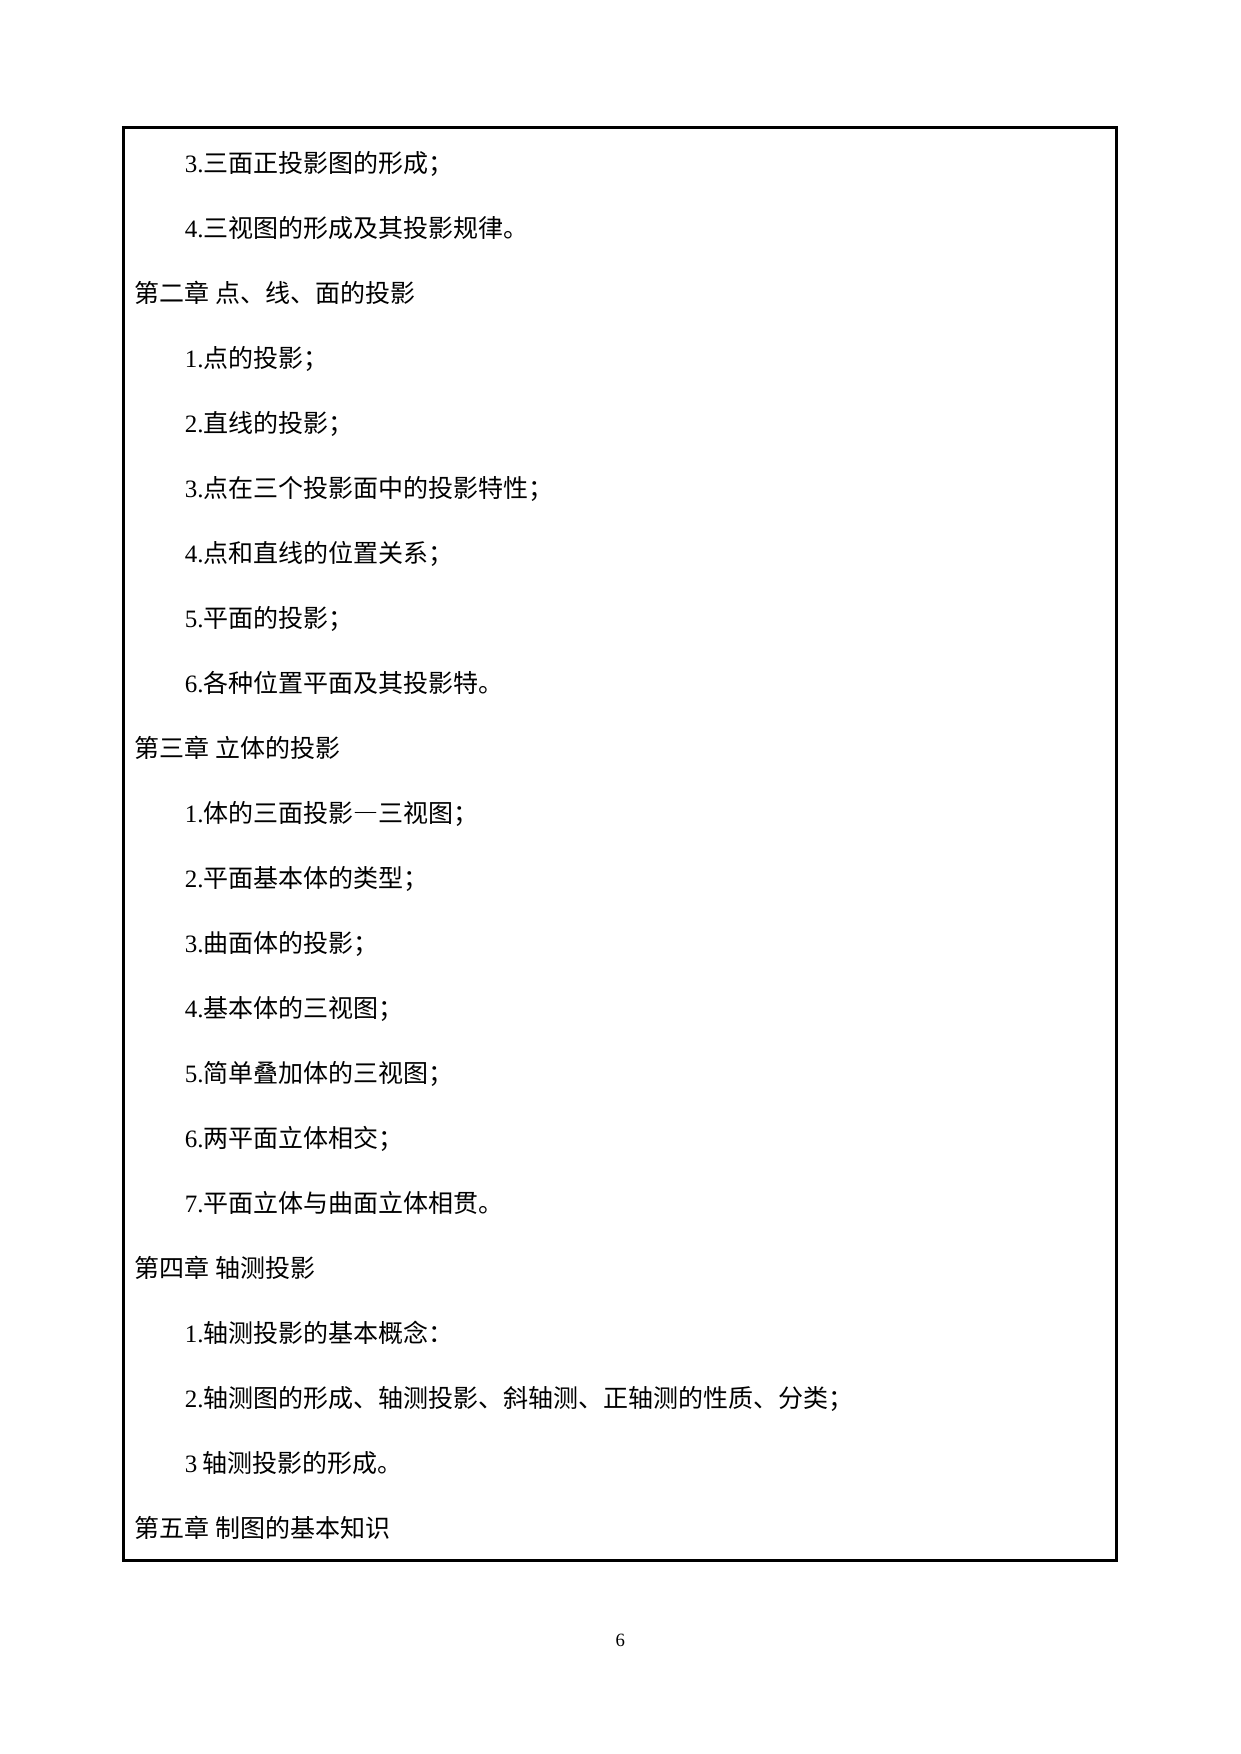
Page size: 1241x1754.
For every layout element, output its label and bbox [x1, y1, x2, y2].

table_cell [125, 129, 1115, 1559]
